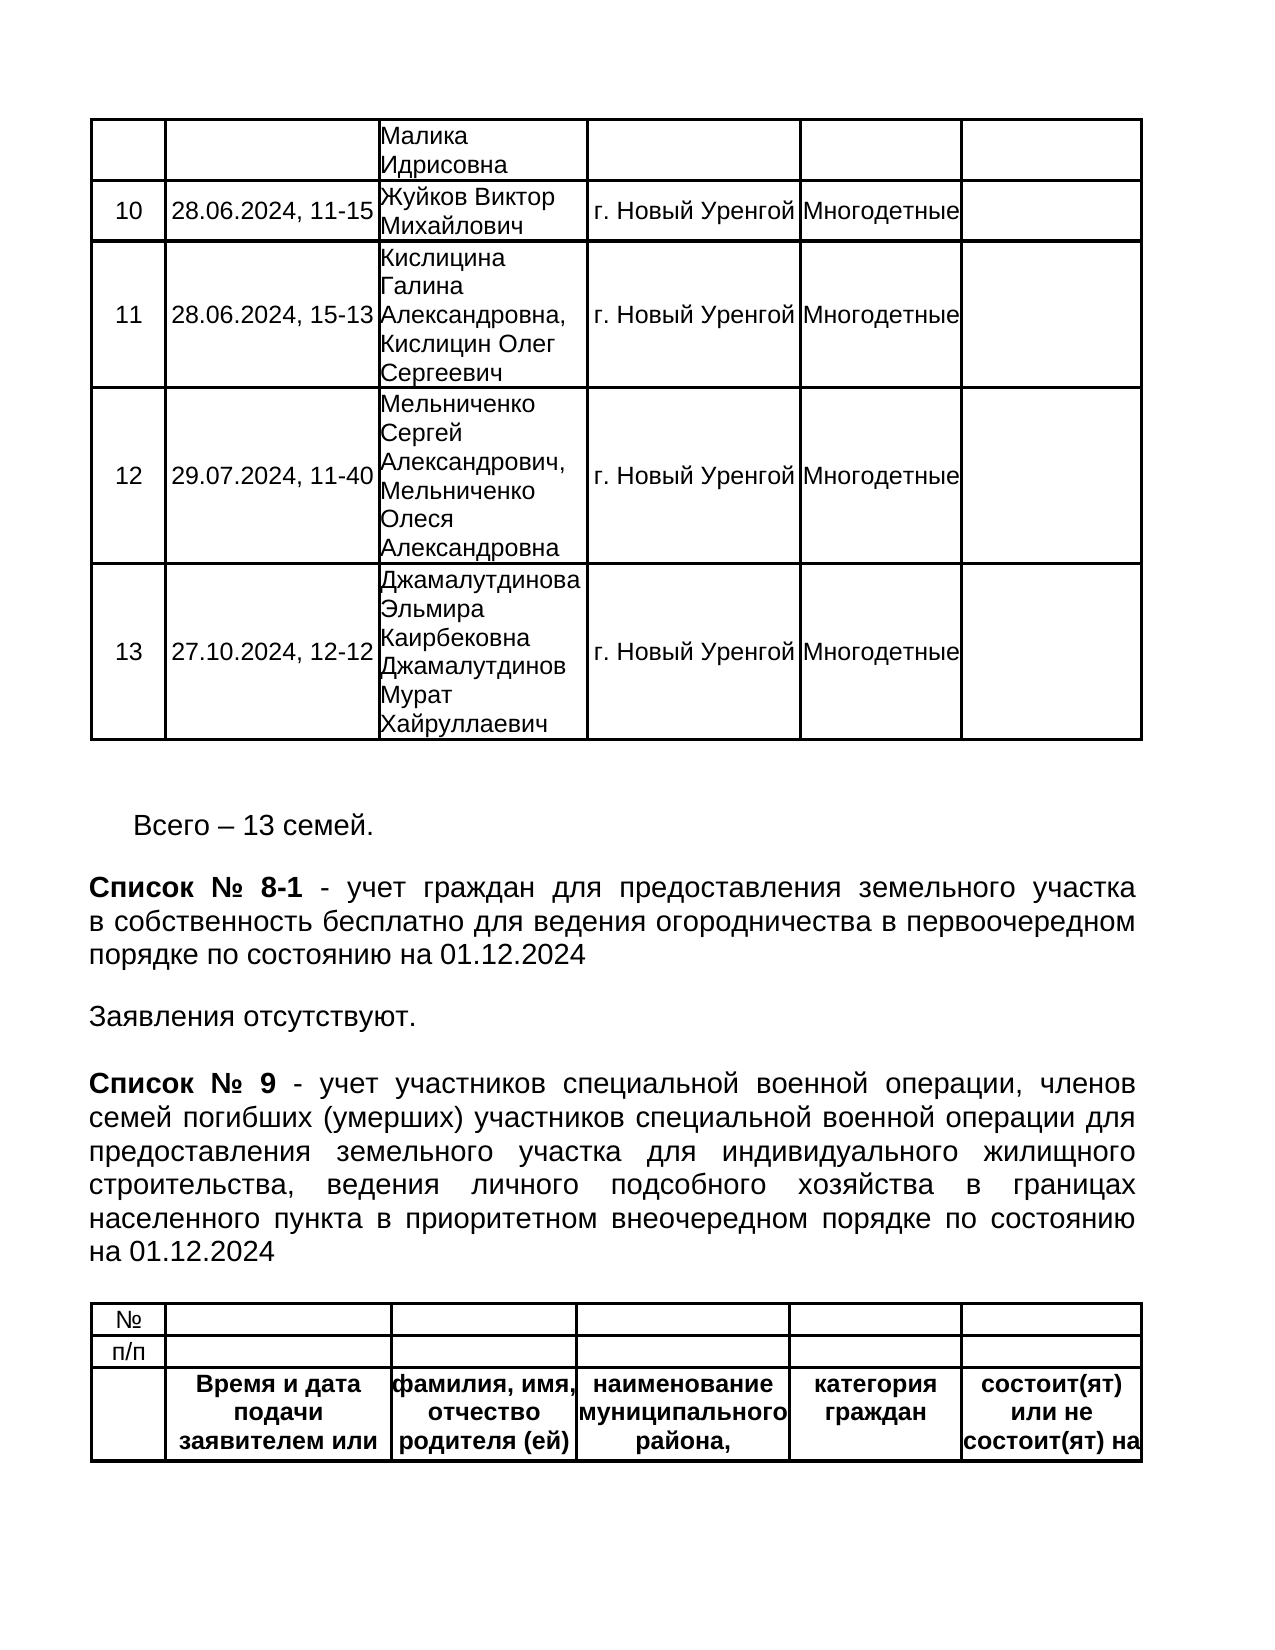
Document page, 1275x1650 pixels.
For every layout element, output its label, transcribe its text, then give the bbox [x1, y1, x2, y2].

text Список № 8-1 - учет граждан для предоставления земельного участка в собственность бесплатно для ведения огородничества в первоочередном порядке по состоянию на 01.12.2024 [89, 870, 1137, 971]
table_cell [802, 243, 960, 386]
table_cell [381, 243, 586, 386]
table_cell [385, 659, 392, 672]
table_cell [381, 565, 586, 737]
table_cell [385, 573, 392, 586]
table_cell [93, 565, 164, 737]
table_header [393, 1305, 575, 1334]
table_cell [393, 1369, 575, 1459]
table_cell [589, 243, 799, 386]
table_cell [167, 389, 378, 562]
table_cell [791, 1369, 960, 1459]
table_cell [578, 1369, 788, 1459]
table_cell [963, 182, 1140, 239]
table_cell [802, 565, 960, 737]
text Всего – 13 семей. [133, 808, 1137, 841]
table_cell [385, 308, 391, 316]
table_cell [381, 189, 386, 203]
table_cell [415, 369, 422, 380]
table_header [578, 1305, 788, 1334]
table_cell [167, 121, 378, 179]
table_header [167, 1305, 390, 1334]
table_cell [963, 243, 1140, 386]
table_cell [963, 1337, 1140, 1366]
text Заявления отсутствуют. [89, 999, 1137, 1033]
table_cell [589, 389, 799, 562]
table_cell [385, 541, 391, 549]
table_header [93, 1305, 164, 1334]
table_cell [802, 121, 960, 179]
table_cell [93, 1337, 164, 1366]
text Список № 9 - учет участников специальной военной операции, членов семей погибших (умерших) участников специальной военной операции для предоставления земельного участка для индивидуального жилищного строительства, ведения личного подсобного хозяйства в границах населенного пункта в приоритетном внеочередном порядке по состоянию на 01.12.2024 [89, 1066, 1137, 1268]
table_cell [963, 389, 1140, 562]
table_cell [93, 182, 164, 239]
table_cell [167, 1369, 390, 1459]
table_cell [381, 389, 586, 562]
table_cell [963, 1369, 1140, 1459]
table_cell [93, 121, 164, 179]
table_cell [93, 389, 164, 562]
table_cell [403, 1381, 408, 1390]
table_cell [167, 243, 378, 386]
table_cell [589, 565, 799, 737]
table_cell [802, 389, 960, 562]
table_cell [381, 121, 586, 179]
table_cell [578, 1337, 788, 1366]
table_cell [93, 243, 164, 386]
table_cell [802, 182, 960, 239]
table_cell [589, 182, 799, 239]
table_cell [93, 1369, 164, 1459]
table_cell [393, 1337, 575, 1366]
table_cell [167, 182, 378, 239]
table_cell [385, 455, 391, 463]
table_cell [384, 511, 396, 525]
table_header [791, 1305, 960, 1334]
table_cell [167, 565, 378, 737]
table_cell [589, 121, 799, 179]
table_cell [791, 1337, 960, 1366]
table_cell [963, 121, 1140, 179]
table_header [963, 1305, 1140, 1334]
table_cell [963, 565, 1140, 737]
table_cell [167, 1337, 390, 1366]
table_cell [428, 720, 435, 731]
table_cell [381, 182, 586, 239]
